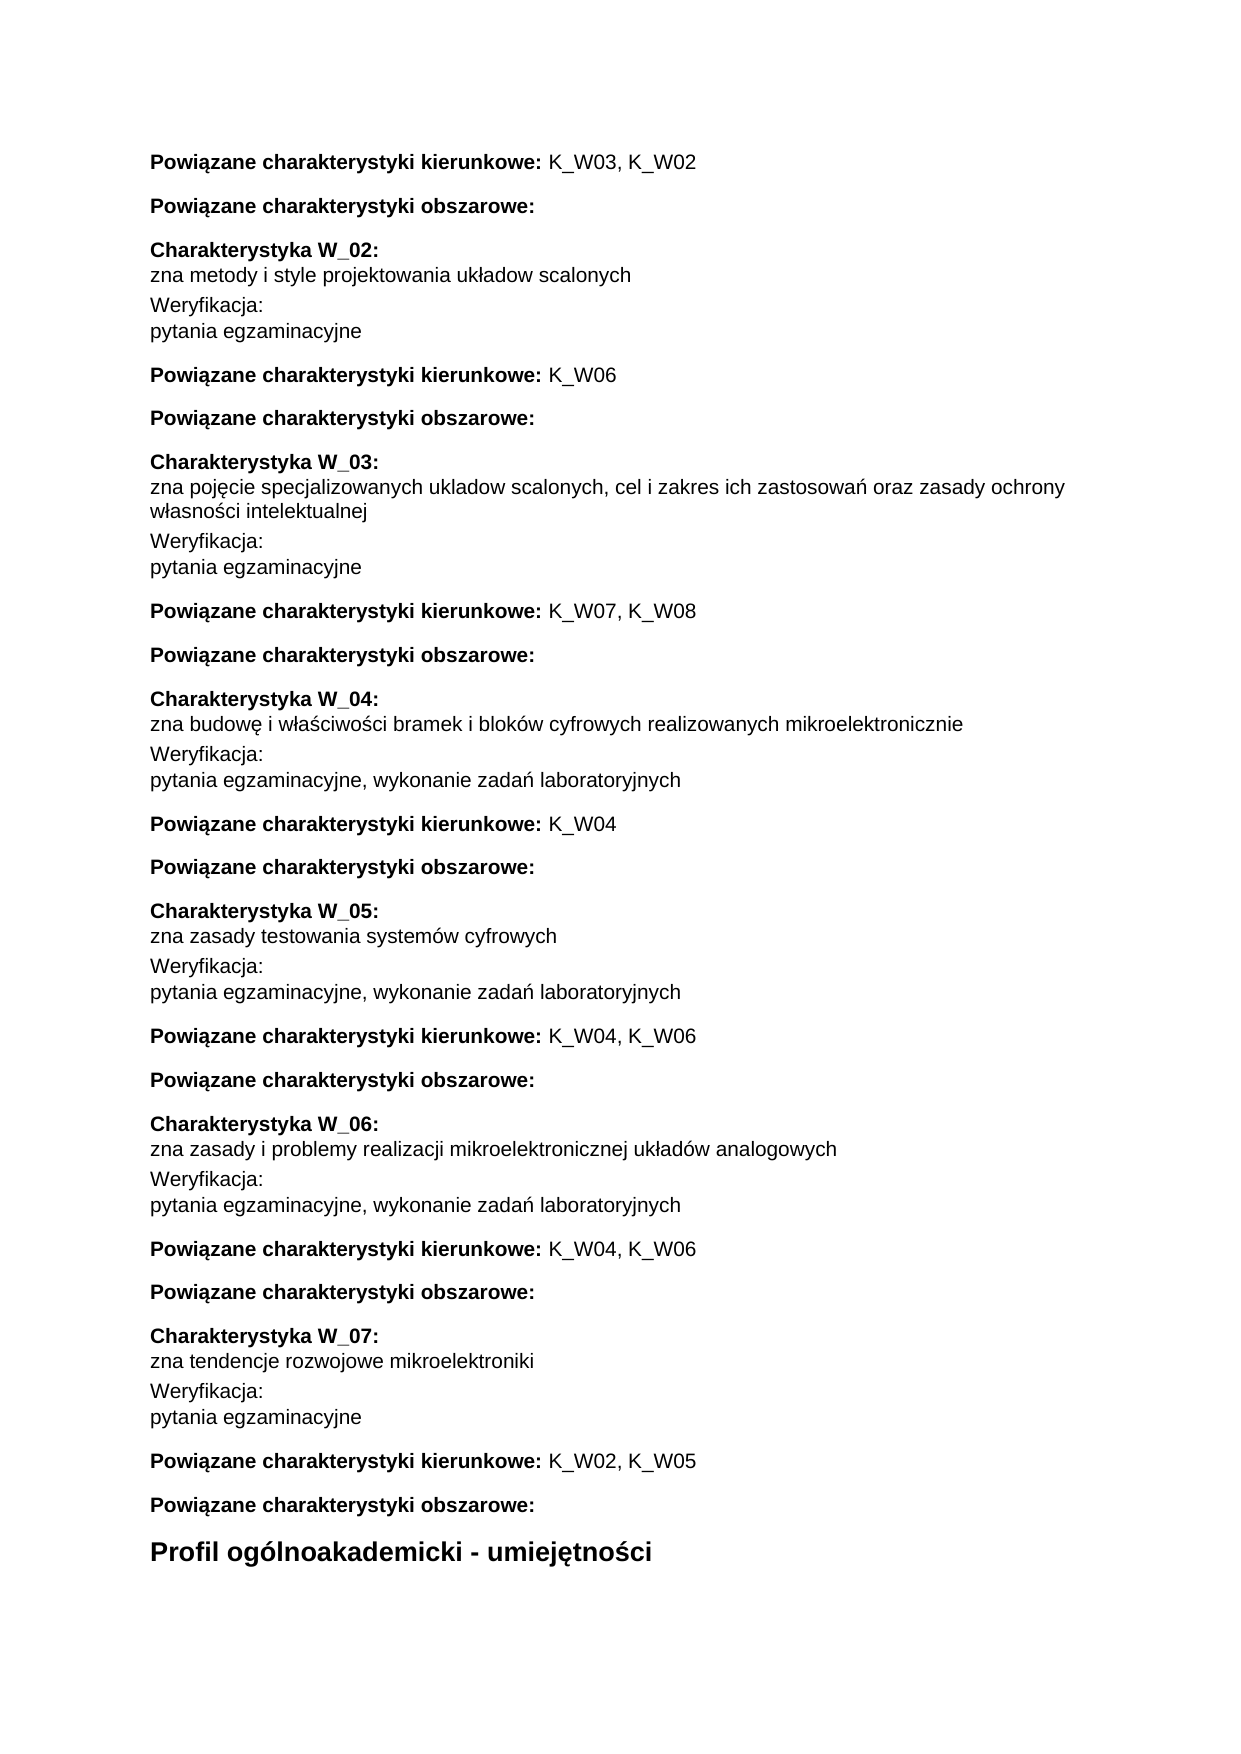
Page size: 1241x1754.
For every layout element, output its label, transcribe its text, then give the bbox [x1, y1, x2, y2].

text Charakterystyka W_06: [150, 1111, 1090, 1135]
text Charakterystyka W_03: [150, 450, 1090, 474]
text Weryfikacja: [150, 742, 1090, 766]
text zna zasady testowania systemów cyfrowych [150, 924, 1090, 948]
text pytania egzaminacyjne [150, 1405, 1090, 1429]
text Powiązane charakterystyki obszarowe: [150, 194, 1090, 218]
text zna tendencje rozwojowe mikroelektroniki [150, 1349, 1090, 1373]
text Powiązane charakterystyki kierunkowe: K_W04 [150, 811, 1090, 835]
text Powiązane charakterystyki kierunkowe: K_W02, K_W05 [150, 1449, 1090, 1473]
text Weryfikacja: [150, 529, 1090, 553]
text Powiązane charakterystyki obszarowe: [150, 406, 1090, 430]
text Powiązane charakterystyki kierunkowe: K_W06 [150, 362, 1090, 386]
text Powiązane charakterystyki kierunkowe: K_W07, K_W08 [150, 599, 1090, 623]
text Powiązane charakterystyki obszarowe: [150, 1280, 1090, 1304]
text zna zasady i problemy realizacji mikroelektronicznej układów analogowych [150, 1136, 1090, 1160]
text Charakterystyka W_04: [150, 686, 1090, 710]
text pytania egzaminacyjne [150, 319, 1090, 343]
text Powiązane charakterystyki obszarowe: [150, 1493, 1090, 1517]
text Weryfikacja: [150, 293, 1090, 317]
text Powiązane charakterystyki obszarowe: [150, 1068, 1090, 1092]
text Powiązane charakterystyki kierunkowe: K_W03, K_W02 [150, 150, 1090, 174]
text pytania egzaminacyjne, wykonanie zadań laboratoryjnych [150, 980, 1090, 1004]
text zna budowę i właściwości bramek i bloków cyfrowych realizowanych mikroelektronicznie [150, 711, 1090, 735]
text pytania egzaminacyjne, wykonanie zadań laboratoryjnych [150, 768, 1090, 792]
subtitle Profil ogólnoakademicki - umiejętności [150, 1536, 1090, 1568]
text Weryfikacja: [150, 954, 1090, 978]
text Powiązane charakterystyki kierunkowe: K_W04, K_W06 [150, 1024, 1090, 1048]
text zna metody i style projektowania układow scalonych [150, 262, 1090, 286]
text zna pojęcie specjalizowanych ukladow scalonych, cel i zakres ich zastosowań oraz zasady ochrony własności intelektualnej [150, 475, 1090, 523]
text Powiązane charakterystyki kierunkowe: K_W04, K_W06 [150, 1236, 1090, 1260]
text Charakterystyka W_05: [150, 899, 1090, 923]
text Weryfikacja: [150, 1167, 1090, 1191]
text Weryfikacja: [150, 1379, 1090, 1403]
text Powiązane charakterystyki obszarowe: [150, 643, 1090, 667]
text pytania egzaminacyjne, wykonanie zadań laboratoryjnych [150, 1193, 1090, 1217]
text pytania egzaminacyjne [150, 555, 1090, 579]
text Charakterystyka W_02: [150, 237, 1090, 261]
text Charakterystyka W_07: [150, 1324, 1090, 1348]
text Powiązane charakterystyki obszarowe: [150, 855, 1090, 879]
